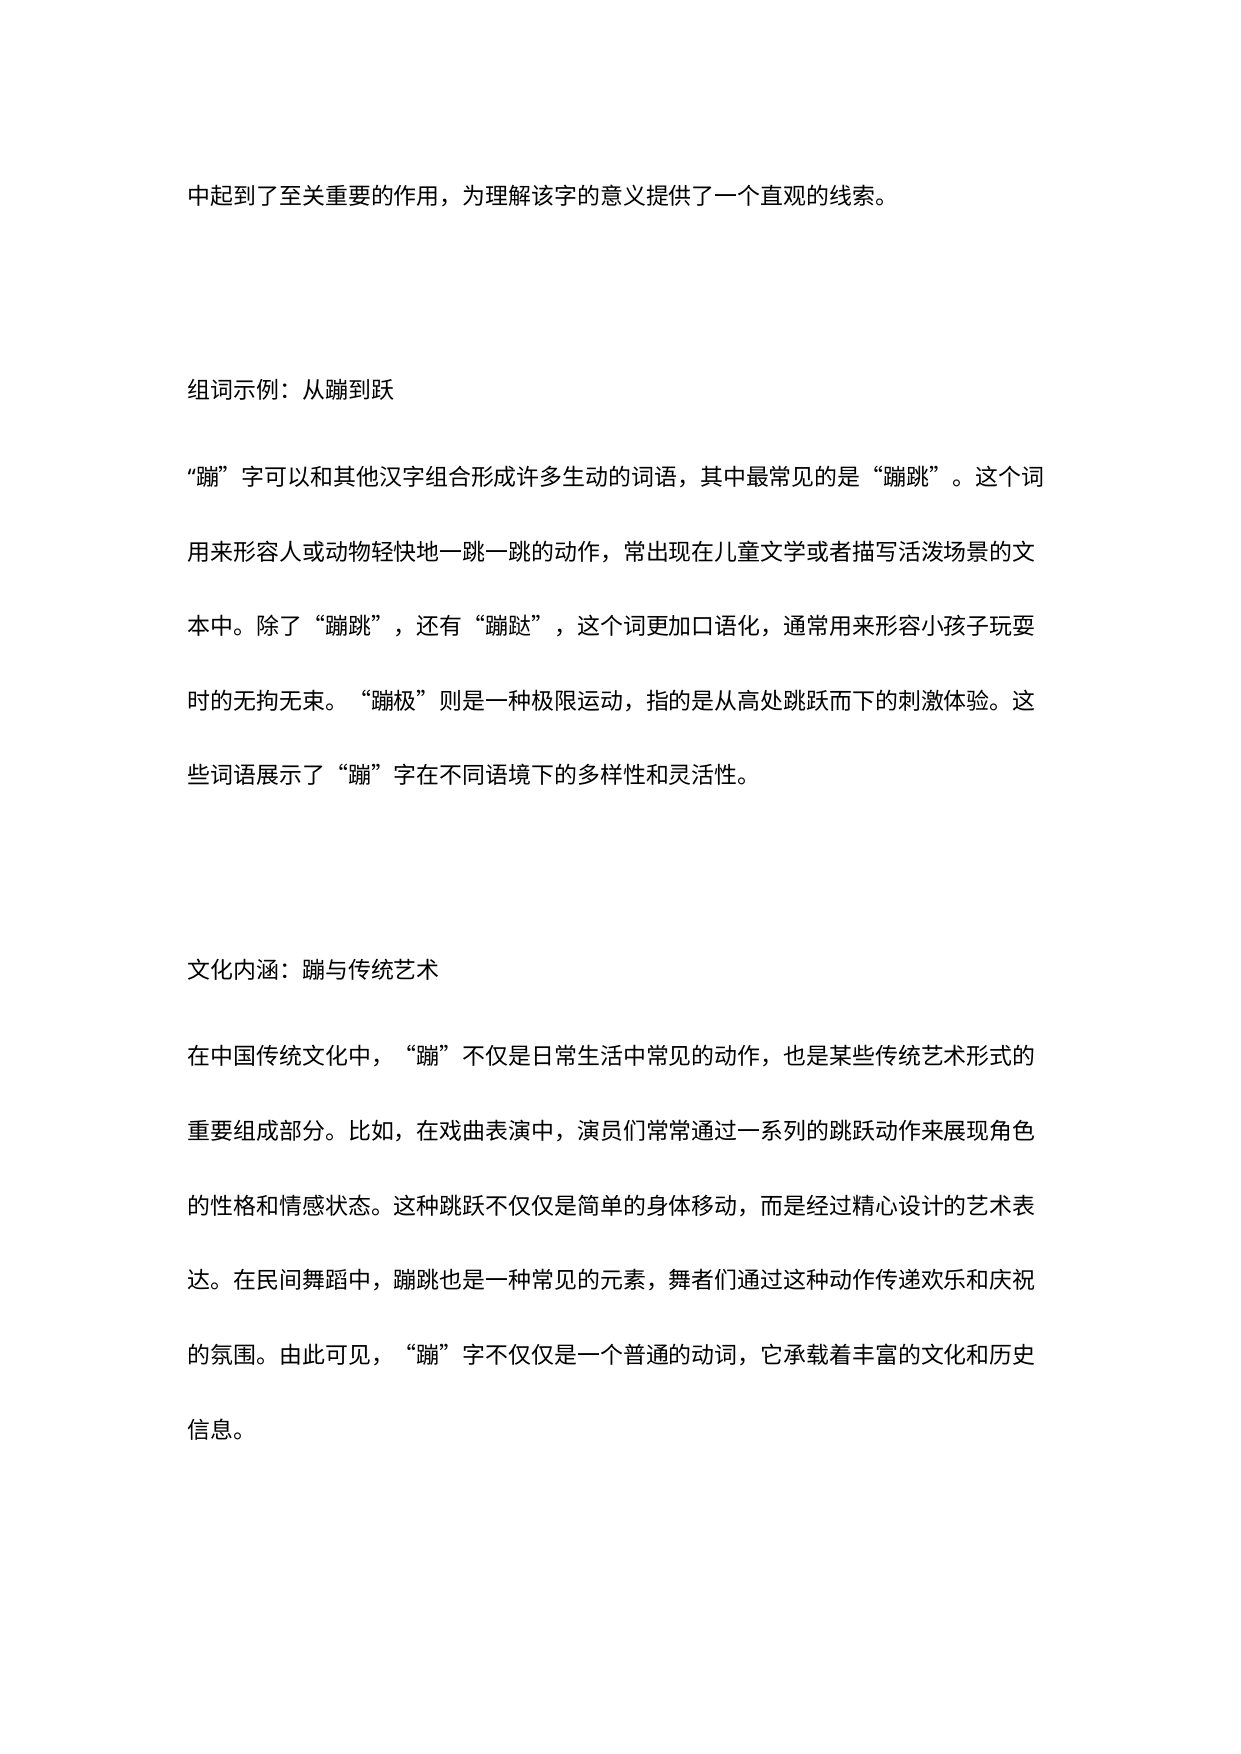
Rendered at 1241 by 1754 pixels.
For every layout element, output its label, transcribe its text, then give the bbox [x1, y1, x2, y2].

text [187, 162, 1053, 227]
text “蹦”字可以和其他汉字组合形成许多生动的词语，其中最常见的是“蹦跳”。这个词用来形容人或动物轻快地一跳一跳的动作，常出现在儿童文学或者描写活泼场景的文本中。除了“蹦跳”，还有“蹦跶”，这个词更加口语化，通常用来形容小孩子玩耍时的无拘无束。“蹦极”则是一种极限运动，指的是从高处跳跃而下的刺激体验。这些词语展示了“蹦”字在不同语境下的多样性和灵活性。 [187, 443, 1053, 807]
text 文化内涵：蹦与传统艺术 [187, 936, 1053, 1001]
text 在中国传统文化中，“蹦”不仅是日常生活中常见的动作，也是某些传统艺术形式的重要组成部分。比如，在戏曲表演中，演员们常常通过一系列的跳跃动作来展现角色的性格和情感状态。这种跳跃不仅仅是简单的身体移动，而是经过精心设计的艺术表达。在民间舞蹈中，蹦跳也是一种常见的元素，舞者们通过这种动作传递欢乐和庆祝的氛围。由此可见，“蹦”字不仅仅是一个普通的动词，它承载着丰富的文化和历史信息。 [187, 1022, 1053, 1461]
text 组词示例：从蹦到跃 [187, 356, 1053, 421]
